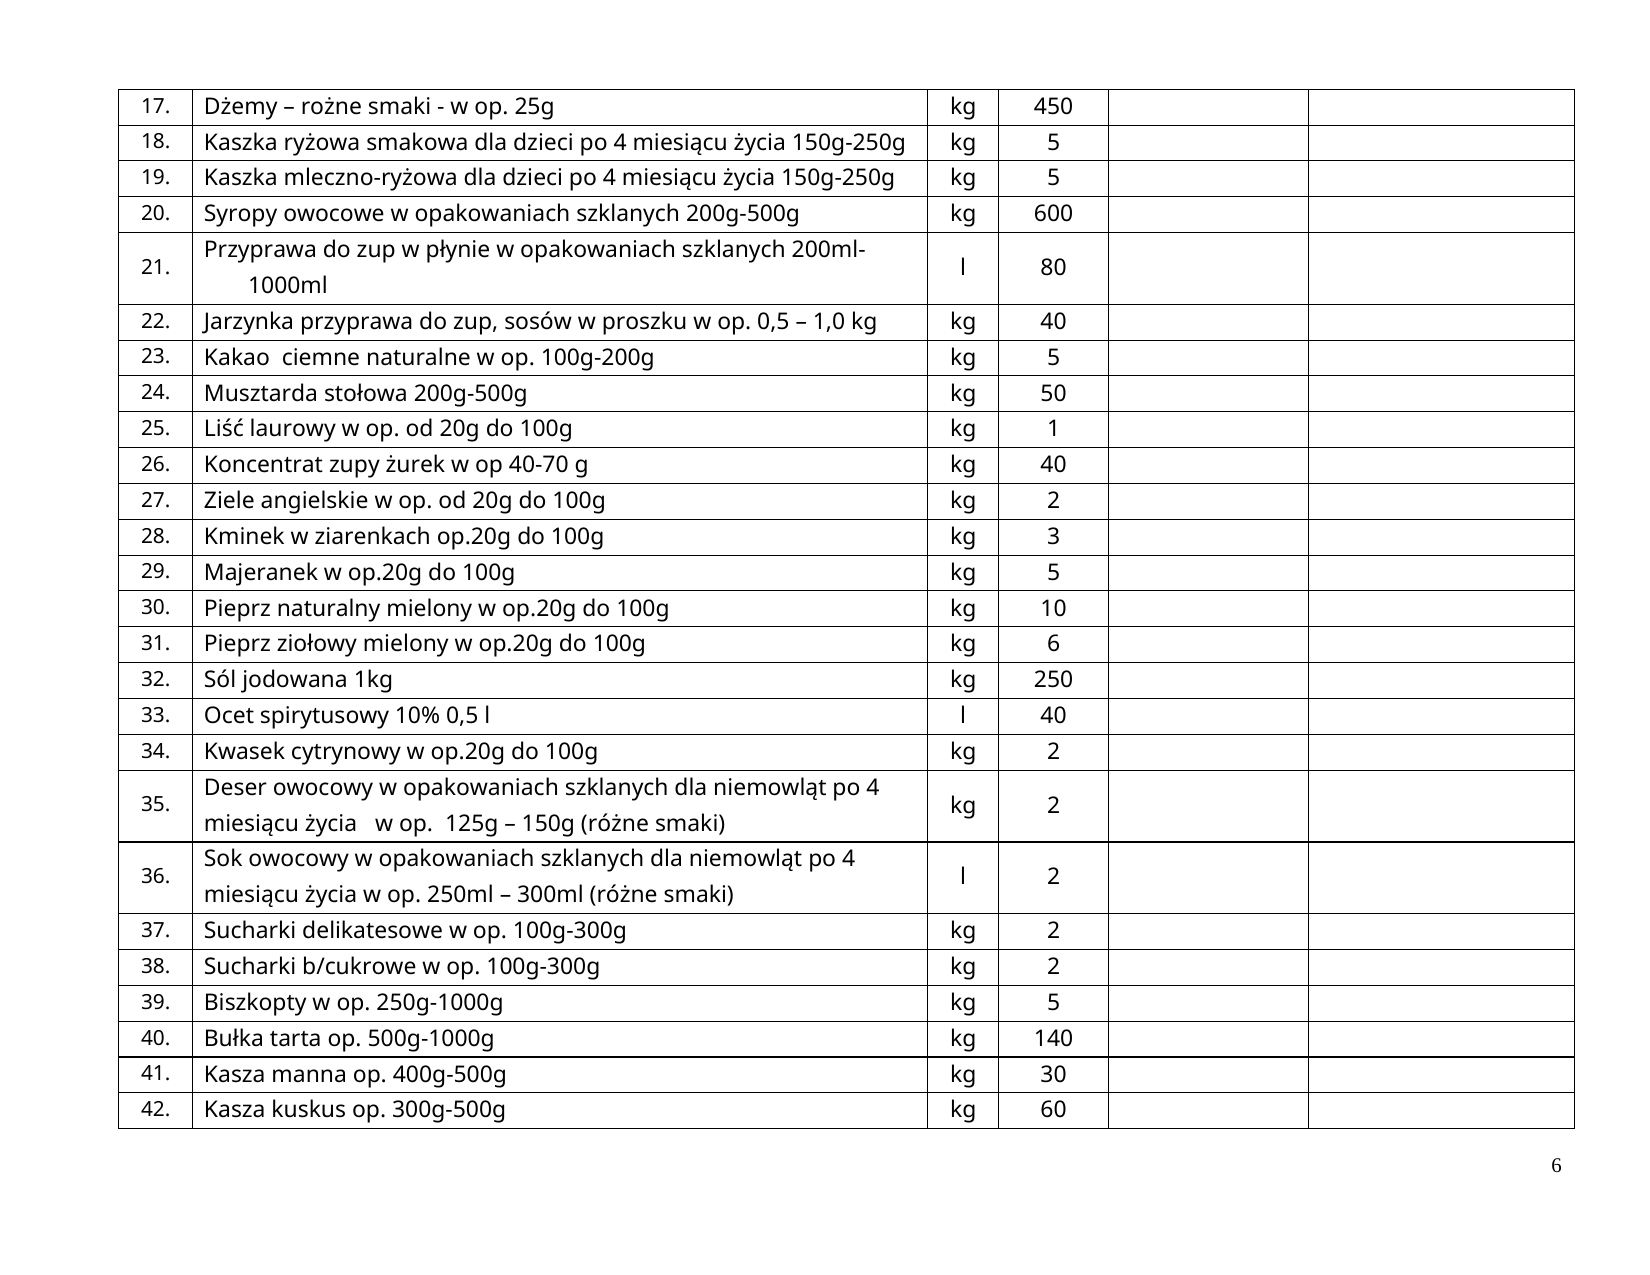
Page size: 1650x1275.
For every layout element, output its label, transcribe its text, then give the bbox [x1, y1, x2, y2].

table_cell [1309, 126, 1574, 160]
table_cell [1309, 556, 1574, 590]
table_cell l [928, 233, 998, 304]
table_cell 3 [999, 520, 1108, 554]
table_cell 36. [119, 843, 192, 913]
table_cell Kasza manna op. 400g-500g [193, 1058, 927, 1092]
table_cell kg [928, 556, 998, 590]
table_cell Kminek w ziarenkach op.20g do 100g [193, 520, 927, 554]
table_cell 40. [119, 1022, 192, 1056]
table_cell 10 [999, 591, 1108, 626]
table_cell 38. [119, 950, 192, 985]
table_cell [1309, 914, 1574, 949]
table_cell [1309, 1058, 1574, 1092]
table_cell kg [928, 305, 998, 339]
table_cell 2 [999, 771, 1108, 841]
table_cell 37. [119, 914, 192, 949]
table_cell Pieprz ziołowy mielony w op.20g do 100g [193, 627, 927, 662]
table_cell 50 [999, 376, 1108, 411]
table_cell Sucharki b/cukrowe w op. 100g-300g [193, 950, 927, 985]
table_cell 5 [999, 341, 1108, 375]
table_cell Ocet spirytusowy 10% 0,5 l [193, 699, 927, 734]
table_cell 5 [999, 161, 1108, 196]
table_cell [1309, 591, 1574, 626]
table_cell 32. [119, 663, 192, 698]
table_cell [1309, 341, 1574, 375]
table_cell 30 [999, 1058, 1108, 1092]
table_cell [1109, 90, 1308, 124]
table_cell [1309, 412, 1574, 447]
table_cell kg [928, 341, 998, 375]
table_cell [1309, 663, 1574, 698]
table_cell kg [928, 914, 998, 949]
table_cell [1309, 1022, 1574, 1056]
table_cell Biszkopty w op. 250g-1000g [193, 986, 927, 1021]
table_cell [1309, 484, 1574, 519]
table_cell kg [928, 627, 998, 662]
table_cell Musztarda stołowa 200g-500g [193, 376, 927, 411]
table_cell kg [928, 90, 998, 124]
table_cell Ziele angielskie w op. od 20g do 100g [193, 484, 927, 519]
table_cell [1309, 233, 1574, 304]
table_cell [1109, 484, 1308, 519]
table_cell kg [928, 126, 998, 160]
table_cell [1109, 1093, 1308, 1128]
table_cell Koncentrat zupy żurek w op 40-70 g [193, 448, 927, 483]
table_cell 250 [999, 663, 1108, 698]
table_cell 2 [999, 843, 1108, 913]
table_cell [1109, 950, 1308, 985]
table_cell 31. [119, 627, 192, 662]
table_cell 42. [119, 1093, 192, 1128]
table_cell [1109, 412, 1308, 447]
table_cell Kasza kuskus op. 300g-500g [193, 1093, 927, 1128]
table_cell 17. [119, 90, 192, 124]
table_cell [1109, 341, 1308, 375]
table_cell 5 [999, 126, 1108, 160]
table_cell 18. [119, 126, 192, 160]
table_cell [1309, 843, 1574, 913]
table_cell 600 [999, 197, 1108, 232]
table_cell [1109, 986, 1308, 1021]
table_cell [1309, 161, 1574, 196]
table_cell 23. [119, 341, 192, 375]
table_cell [1309, 305, 1574, 339]
table_cell 2 [999, 914, 1108, 949]
table_cell kg [928, 161, 998, 196]
table_cell 5 [999, 986, 1108, 1021]
table_cell Majeranek w op.20g do 100g [193, 556, 927, 590]
table_cell [1309, 197, 1574, 232]
table_cell [1109, 520, 1308, 554]
table_cell 6 [999, 627, 1108, 662]
table_cell Dżemy – rożne smaki - w op. 25g [193, 90, 927, 124]
table_cell [1109, 663, 1308, 698]
table_cell [1309, 1093, 1574, 1128]
table_cell 28. [119, 520, 192, 554]
table_cell kg [928, 735, 998, 769]
table_cell 2 [999, 484, 1108, 519]
table_cell 30. [119, 591, 192, 626]
table_cell [1109, 448, 1308, 483]
table_cell 24. [119, 376, 192, 411]
table_cell kg [928, 1058, 998, 1092]
table_cell 29. [119, 556, 192, 590]
table_cell Przyprawa do zup w płynie w opakowaniach szklanych 200ml-1000ml [193, 233, 927, 304]
table_cell kg [928, 663, 998, 698]
table_cell 34. [119, 735, 192, 769]
table_cell 20. [119, 197, 192, 232]
table_cell kg [928, 771, 998, 841]
table_cell [1109, 771, 1308, 841]
table_cell 40 [999, 448, 1108, 483]
table_cell kg [928, 986, 998, 1021]
table_cell [1109, 699, 1308, 734]
table_cell [1109, 161, 1308, 196]
table_cell 40 [999, 699, 1108, 734]
table_cell 1 [999, 412, 1108, 447]
table_cell [1109, 914, 1308, 949]
table_cell kg [928, 376, 998, 411]
table_cell [1109, 627, 1308, 662]
table_cell 21. [119, 233, 192, 304]
table_cell 19. [119, 161, 192, 196]
table_cell Kwasek cytrynowy w op.20g do 100g [193, 735, 927, 769]
table_cell Syropy owocowe w opakowaniach szklanych 200g-500g [193, 197, 927, 232]
table_cell [1109, 843, 1308, 913]
table_cell [1309, 771, 1574, 841]
table_cell kg [928, 412, 998, 447]
table_cell 2 [999, 735, 1108, 769]
table_cell 25. [119, 412, 192, 447]
table_cell 33. [119, 699, 192, 734]
table_cell 41. [119, 1058, 192, 1092]
table_cell Deser owocowy w opakowaniach szklanych dla niemowląt po 4 miesiącu życia w op. 125g – 150g (różne smaki) [193, 771, 927, 841]
table_cell l [928, 699, 998, 734]
table_cell kg [928, 520, 998, 554]
table_cell 39. [119, 986, 192, 1021]
table_cell [1109, 126, 1308, 160]
table_cell kg [928, 1093, 998, 1128]
table_cell Sok owocowy w opakowaniach szklanych dla niemowląt po 4 miesiącu życia w op. 250ml – 300ml (różne smaki) [193, 843, 927, 913]
table_cell [1309, 735, 1574, 769]
table_cell [1109, 735, 1308, 769]
table_cell l [928, 843, 998, 913]
table_cell kg [928, 1022, 998, 1056]
table_cell 450 [999, 90, 1108, 124]
table_cell [1309, 448, 1574, 483]
table_cell kg [928, 448, 998, 483]
table_cell Liść laurowy w op. od 20g do 100g [193, 412, 927, 447]
table_cell 2 [999, 950, 1108, 985]
table_cell 35. [119, 771, 192, 841]
table_cell 80 [999, 233, 1108, 304]
table_cell 22. [119, 305, 192, 339]
table_cell [1309, 986, 1574, 1021]
table_cell 60 [999, 1093, 1108, 1128]
table_cell [1109, 591, 1308, 626]
table_cell [1309, 950, 1574, 985]
table_cell [1109, 556, 1308, 590]
table_cell [1309, 520, 1574, 554]
table_cell 5 [999, 556, 1108, 590]
table_cell [1109, 233, 1308, 304]
table_cell [1109, 197, 1308, 232]
table_cell 26. [119, 448, 192, 483]
table_cell [1109, 376, 1308, 411]
table_cell [1309, 376, 1574, 411]
table_cell [1109, 1022, 1308, 1056]
table_cell [1309, 627, 1574, 662]
table_cell 140 [999, 1022, 1108, 1056]
table_cell Sucharki delikatesowe w op. 100g-300g [193, 914, 927, 949]
table_cell kg [928, 484, 998, 519]
table_cell kg [928, 197, 998, 232]
table_cell [1109, 1058, 1308, 1092]
table_cell [1309, 90, 1574, 124]
table_cell Kaszka mleczno-ryżowa dla dzieci po 4 miesiącu życia 150g-250g [193, 161, 927, 196]
table_cell 27. [119, 484, 192, 519]
table_cell kg [928, 591, 998, 626]
table_cell Kaszka ryżowa smakowa dla dzieci po 4 miesiącu życia 150g-250g [193, 126, 927, 160]
table_cell Kakao ciemne naturalne w op. 100g-200g [193, 341, 927, 375]
table_cell kg [928, 950, 998, 985]
table_cell Bułka tarta op. 500g-1000g [193, 1022, 927, 1056]
table_cell Jarzynka przyprawa do zup, sosów w proszku w op. 0,5 – 1,0 kg [193, 305, 927, 339]
table_cell [1309, 699, 1574, 734]
table_cell [1109, 305, 1308, 339]
table_cell Sól jodowana 1kg [193, 663, 927, 698]
table_cell 40 [999, 305, 1108, 339]
table_cell Pieprz naturalny mielony w op.20g do 100g [193, 591, 927, 626]
